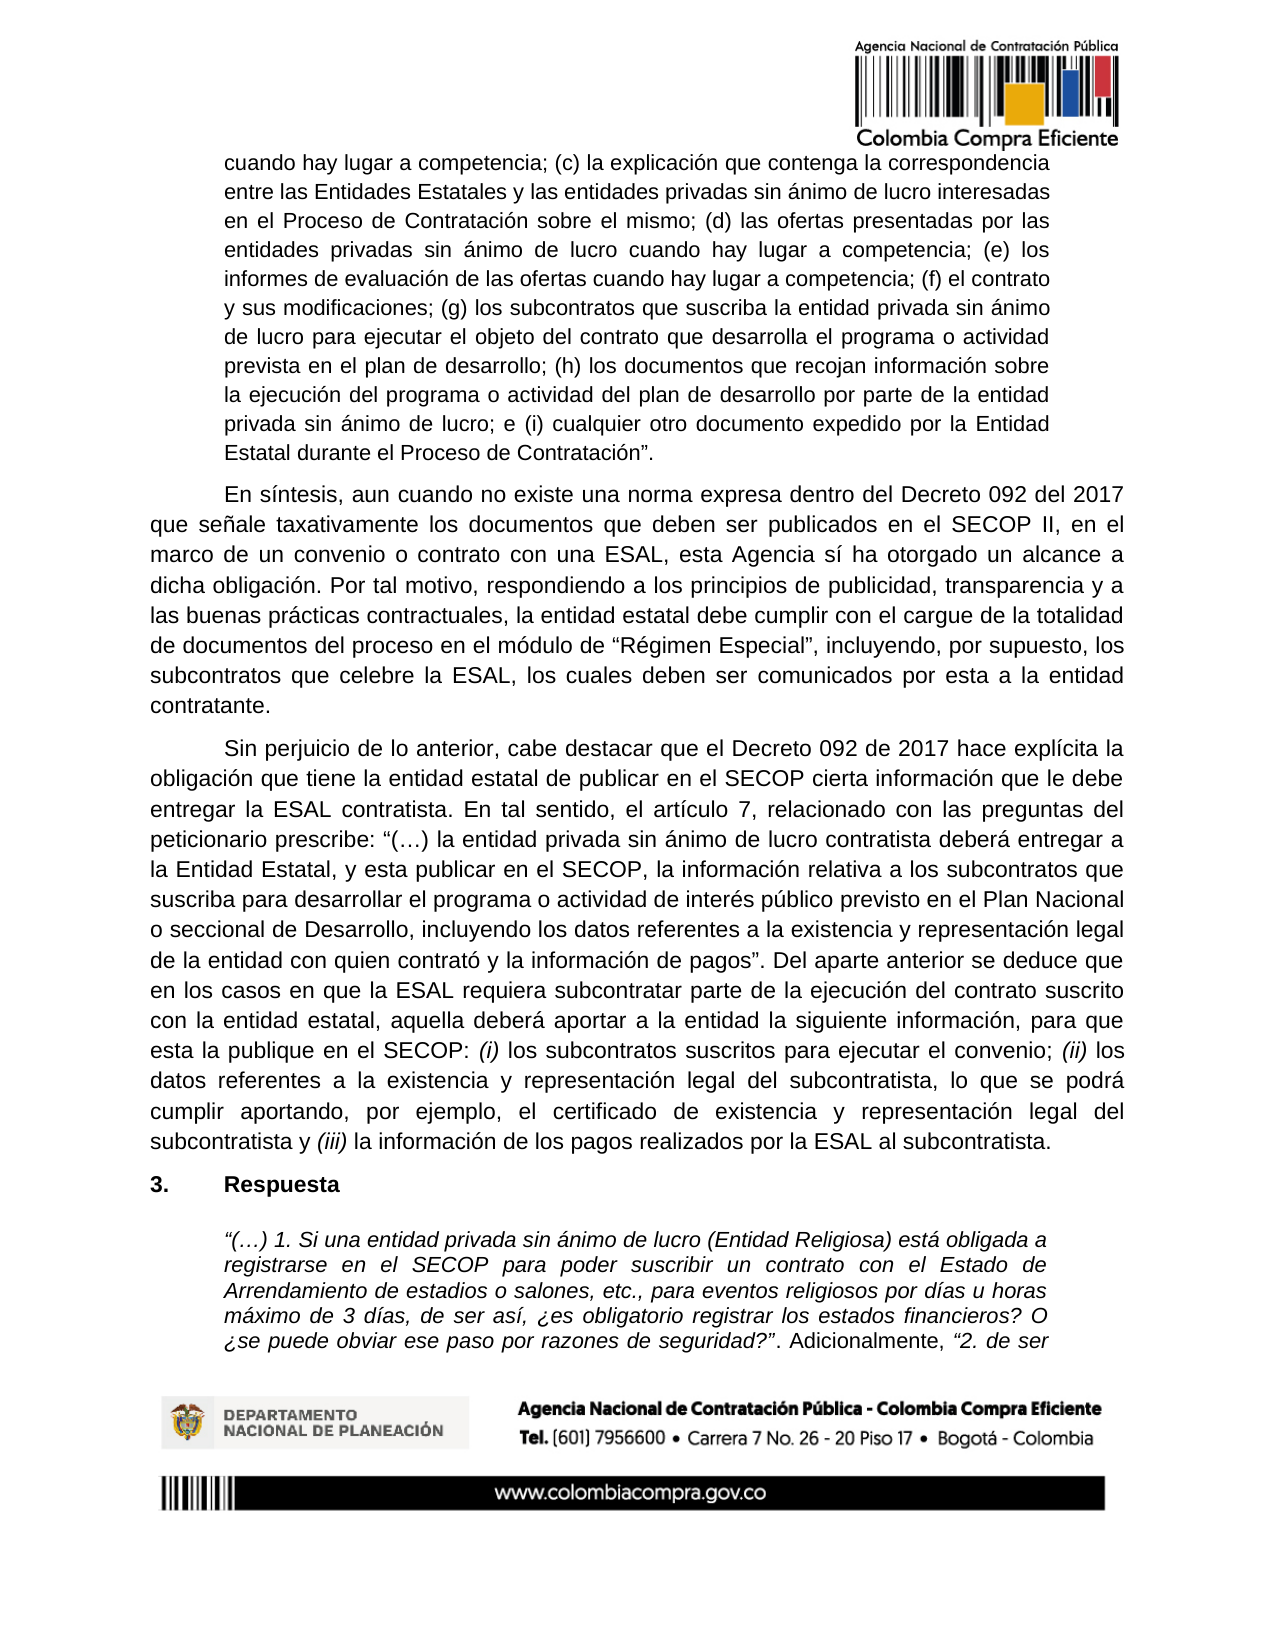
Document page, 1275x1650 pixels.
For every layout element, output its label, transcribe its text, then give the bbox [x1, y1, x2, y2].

picture [848, 35, 1125, 151]
text 3. Respuesta [150, 1171, 1125, 1197]
picture [150, 1370, 1116, 1521]
text “Documentos del Proceso son: (a) los estudios y documentos elaborados en la etapa de planeación; (b) los documentos en los cuales la Entidad Estatal establece los términos y condiciones para seleccionar la entidad privada sin ánimo de lucro cuando hay lugar a competencia; (c) la explicación que contenga la correspondencia entre las Entidades Estatales y las entidades privadas sin ánimo de lucro interesadas en el Proceso de Contratación sobre el mismo; (d) las ofertas presentadas por las entidades privadas sin ánimo de lucro cuando hay lugar a competencia; (e) los informes de evaluación de las ofertas cuando hay lugar a competencia; (f) el contrato y sus modificaciones; (g) los subcontratos que suscriba la entidad privada sin ánimo de lucro para ejecutar el objeto del contrato que desarrolla el programa o actividad prevista en el plan de desarrollo; (h) los documentos que recojan información sobre la ejecución del programa o actividad del plan de desarrollo por parte de la entidad privada sin ánimo de lucro; e (i) cualquier otro documento expedido por la Entidad Estatal durante el Proceso de Contratación”. [224, 150, 1051, 465]
